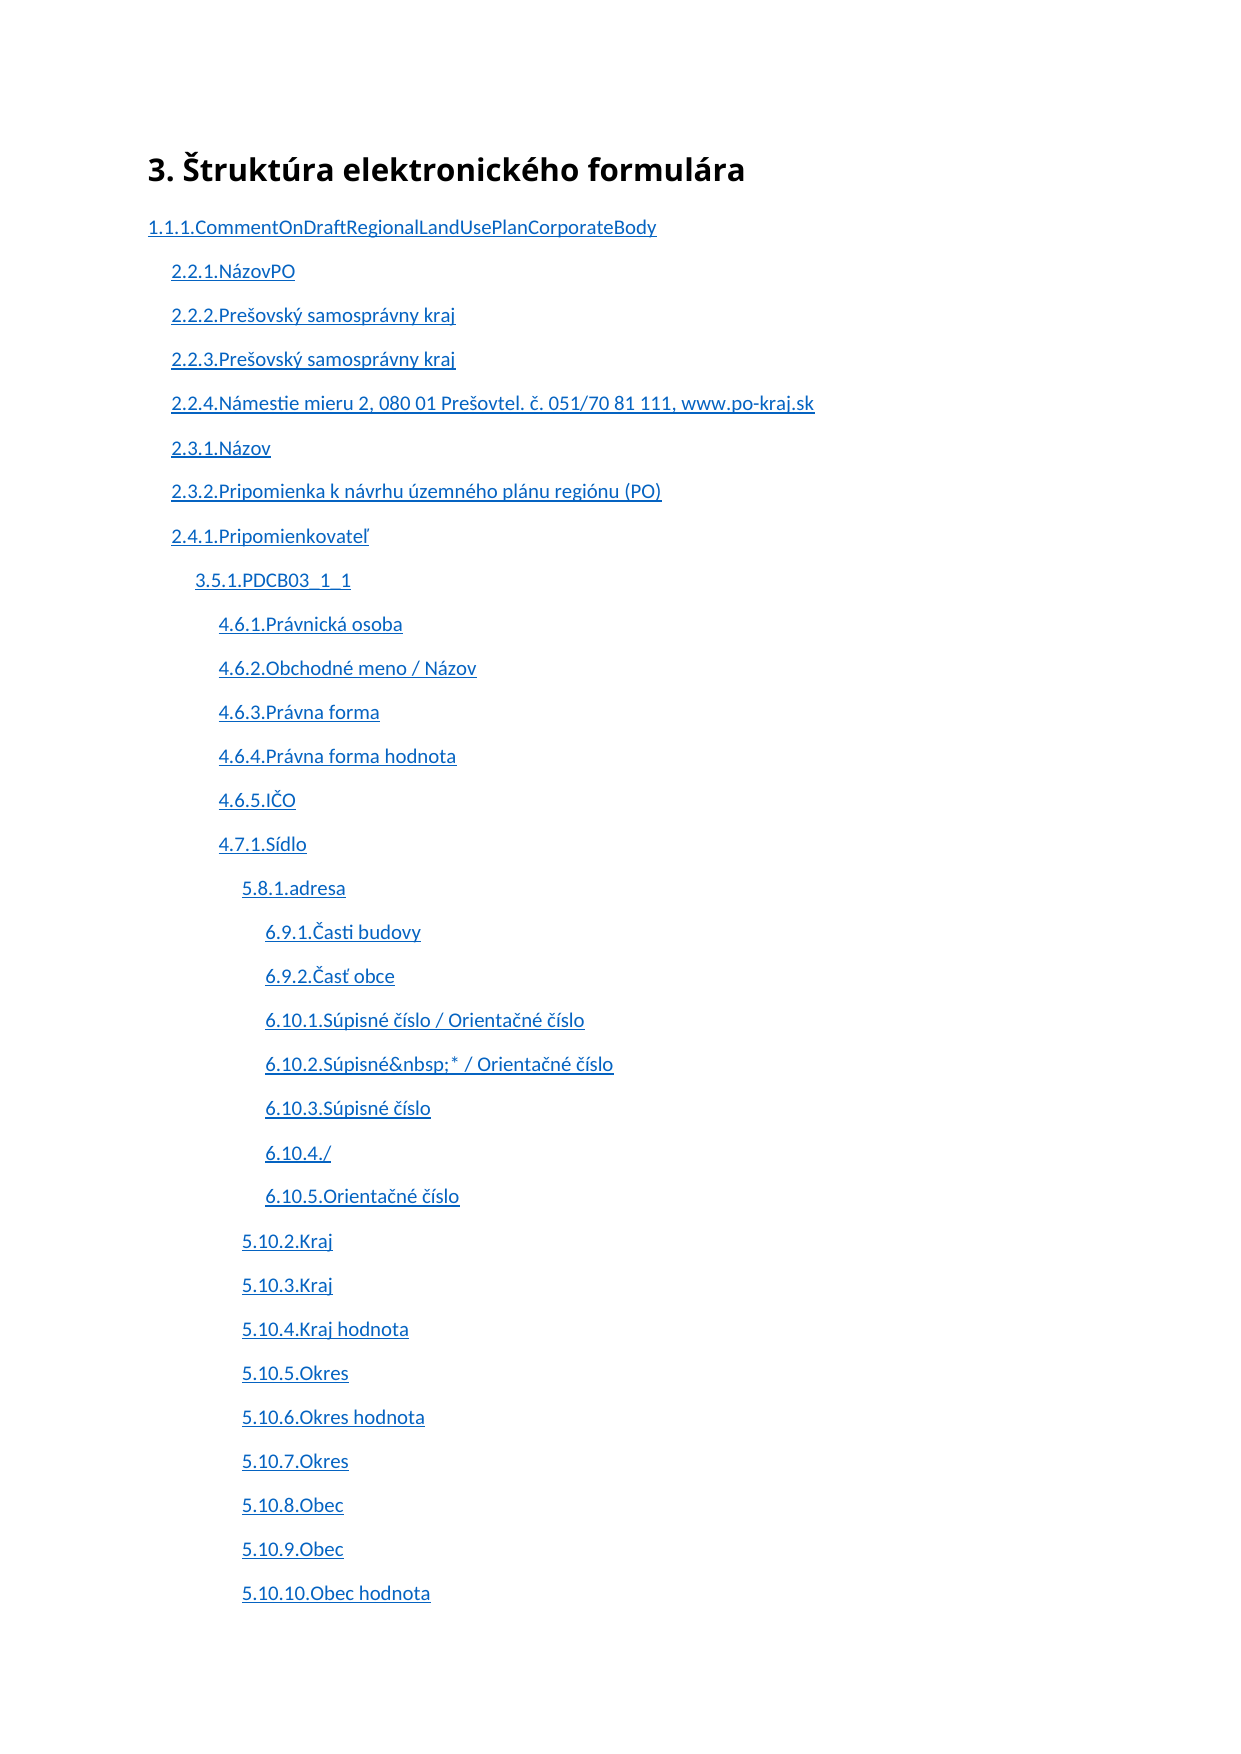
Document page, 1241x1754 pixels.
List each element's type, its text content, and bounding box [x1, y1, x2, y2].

text 5.10.7.Okres [148, 1448, 1093, 1473]
text 6.9.1.Časti budovy [148, 919, 1093, 945]
text 4.6.5.IČO [148, 787, 1093, 813]
text 4.7.1.Sídlo [148, 831, 1093, 857]
text 6.10.3.Súpisné číslo [148, 1096, 1093, 1121]
text 1.1.1.CommentOnDraftRegionalLandUsePlanCorporateBody [148, 214, 1093, 240]
text 5.10.3.Kraj [148, 1272, 1093, 1297]
text 2.2.3.Prešovský samosprávny kraj [148, 347, 1093, 372]
text 5.10.2.Kraj [148, 1228, 1093, 1253]
text 2.3.2.Pripomienka k návrhu územného plánu regiónu (PO) [148, 479, 1093, 504]
text 6.10.2.Súpisné&nbsp;* / Orientačné číslo [148, 1052, 1093, 1077]
text 4.6.4.Právna forma hodnota [148, 743, 1093, 768]
text 6.10.5.Orientačné číslo [148, 1184, 1093, 1209]
text 5.10.10.Obec hodnota [148, 1580, 1093, 1606]
text 6.10.4./ [148, 1140, 1093, 1165]
text 4.6.2.Obchodné meno / Názov [148, 655, 1093, 680]
text 5.10.5.Okres [148, 1360, 1093, 1385]
subtitle 3. Štruktúra elektronického formulára [148, 148, 1093, 190]
text 4.6.1.Právnická osoba [148, 611, 1093, 636]
text 6.10.1.Súpisné číslo / Orientačné číslo [148, 1007, 1093, 1033]
text 4.6.3.Právna forma [148, 699, 1093, 724]
text 2.2.4.Námestie mieru 2, 080 01 Prešovtel. č. 051/70 81 111, www.po-kraj.sk [148, 391, 1093, 416]
text 5.10.8.Obec [148, 1492, 1093, 1518]
text 3.5.1.PDCB03_1_1 [148, 567, 1093, 592]
text 2.2.1.NázovPO [148, 258, 1093, 284]
text 5.10.6.Okres hodnota [148, 1404, 1093, 1429]
text 2.2.2.Prešovský samosprávny kraj [148, 302, 1093, 328]
text 5.10.9.Obec [148, 1536, 1093, 1562]
text 2.4.1.Pripomienkovateľ [148, 523, 1093, 548]
text 6.9.2.Časť obce [148, 963, 1093, 989]
text 5.10.4.Kraj hodnota [148, 1316, 1093, 1341]
text 5.8.1.adresa [148, 875, 1093, 901]
text 2.3.1.Názov [148, 435, 1093, 460]
